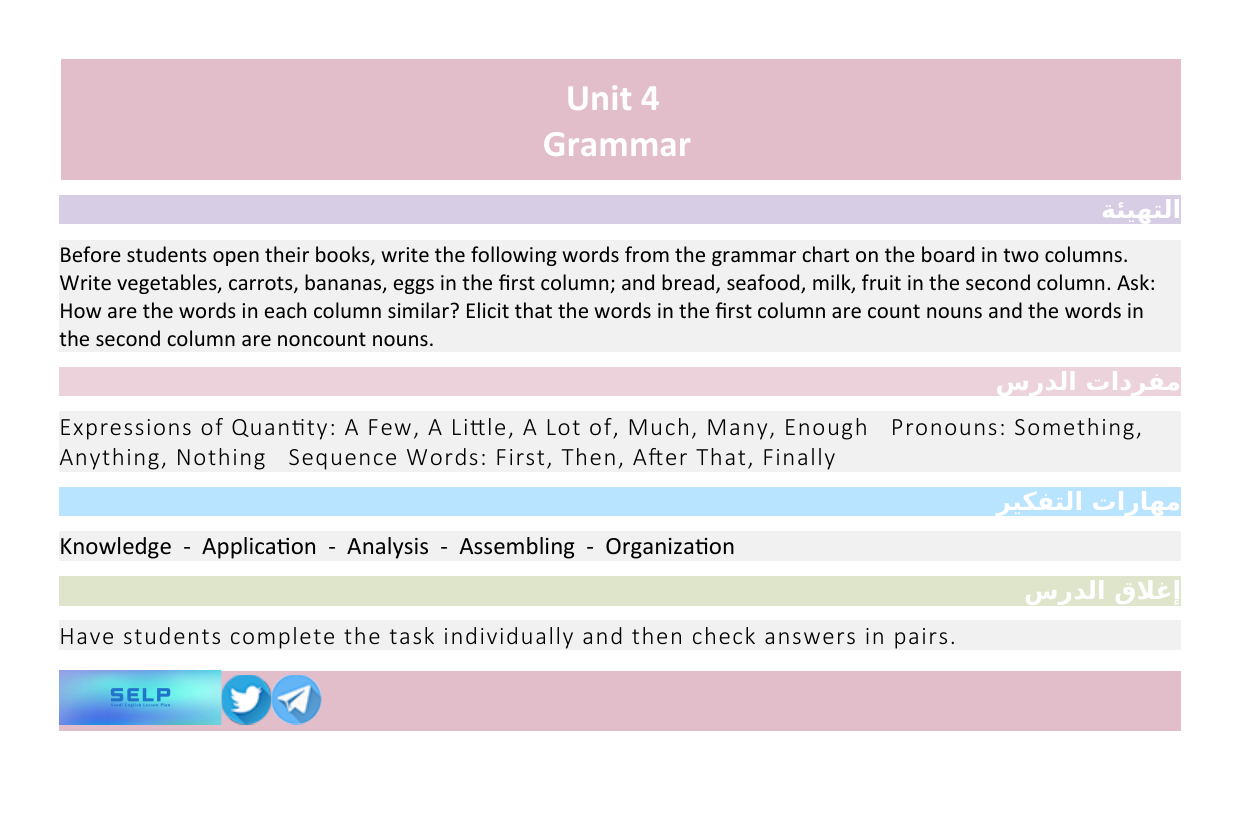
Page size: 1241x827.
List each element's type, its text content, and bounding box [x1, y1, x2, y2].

text مفردات الدرس [59, 367, 1181, 396]
text مهارات التفكير [59, 487, 1181, 516]
text إغلاق الدرس [59, 576, 1181, 606]
picture [59, 670, 322, 725]
text التهيئة [59, 195, 1181, 224]
